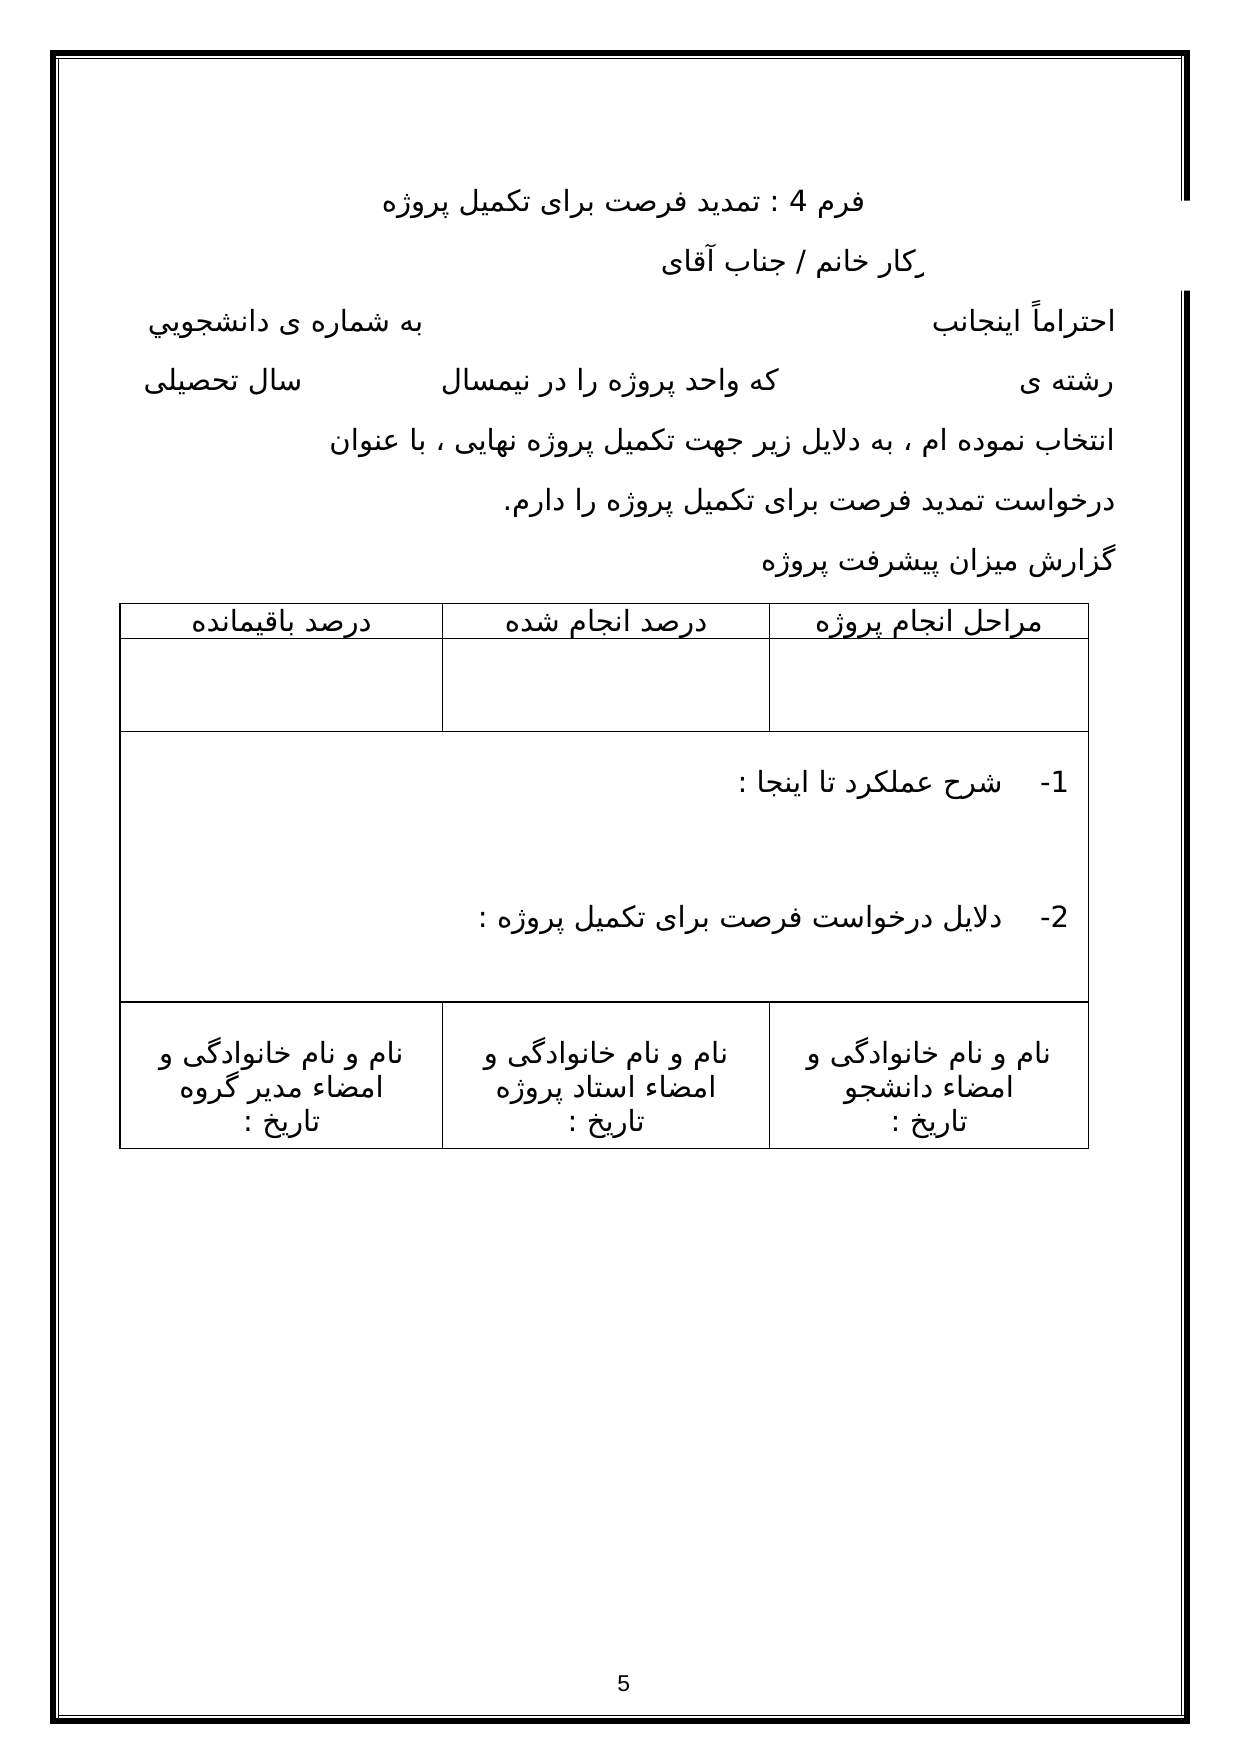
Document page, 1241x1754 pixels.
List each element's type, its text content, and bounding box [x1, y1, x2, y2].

table_header درصد انجام شده [443, 604, 769, 638]
text انتخاب نموده ام ، به دلایل زیر جهت تکمیل پروژه نهایی ، با عنوان [131, 423, 1116, 457]
text درخواست تمدید فرصت برای تکمیل پروژه را دارم. [131, 483, 1116, 517]
text احتراماً اینجانب به شماره ی دانشجويي [131, 304, 1116, 338]
text استاد محترم سرکار خانم / جناب آقای [131, 244, 924, 278]
text رشته ی که واحد پروژه را در نیمسال سال تحصیلی [131, 364, 1116, 398]
table_cell نام و نام خانوادگی و امضاء استاد پروژه تاریخ : [443, 1003, 769, 1148]
table_header مراحل انجام پروژه [770, 604, 1088, 638]
table_cell شرح عملکرد تا اینجا : دلایل درخواست فرصت برای تکمیل پروژه : [121, 732, 1088, 1001]
text فرم 4 : تمدید فرصت برای تکمیل پروژه [272, 184, 1116, 218]
table_cell نام و نام خانوادگی و امضاء دانشجو تاریخ : [770, 1003, 1088, 1148]
table_cell [121, 639, 442, 731]
text گزارش میزان پیشرفت پروژه [131, 543, 1116, 577]
table_header درصد باقیمانده [121, 604, 442, 638]
table_cell [443, 639, 769, 731]
table_cell [770, 639, 1088, 731]
table_cell نام و نام خانوادگی و امضاء مدیر گروه تاریخ : [121, 1003, 442, 1148]
